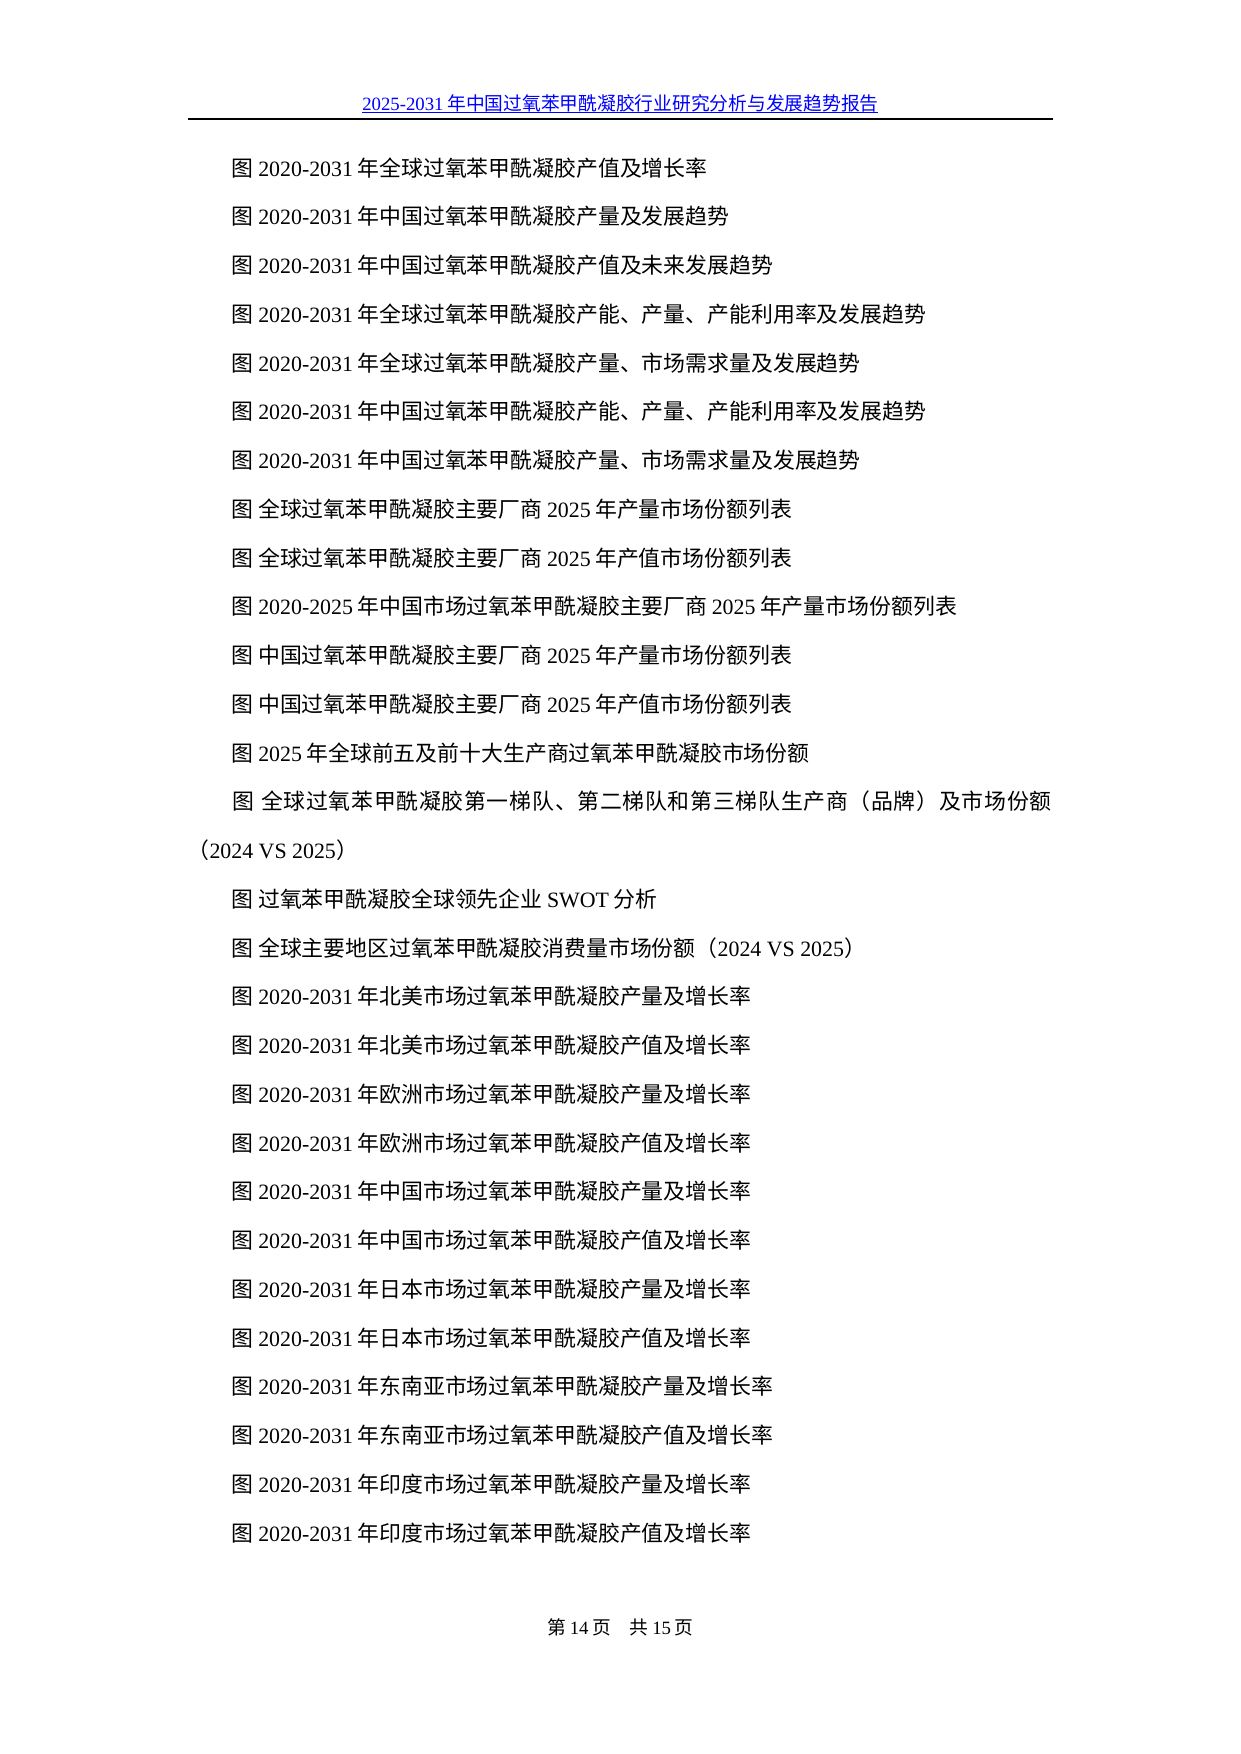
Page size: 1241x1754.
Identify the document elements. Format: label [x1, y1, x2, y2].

text [187, 150, 1053, 1548]
